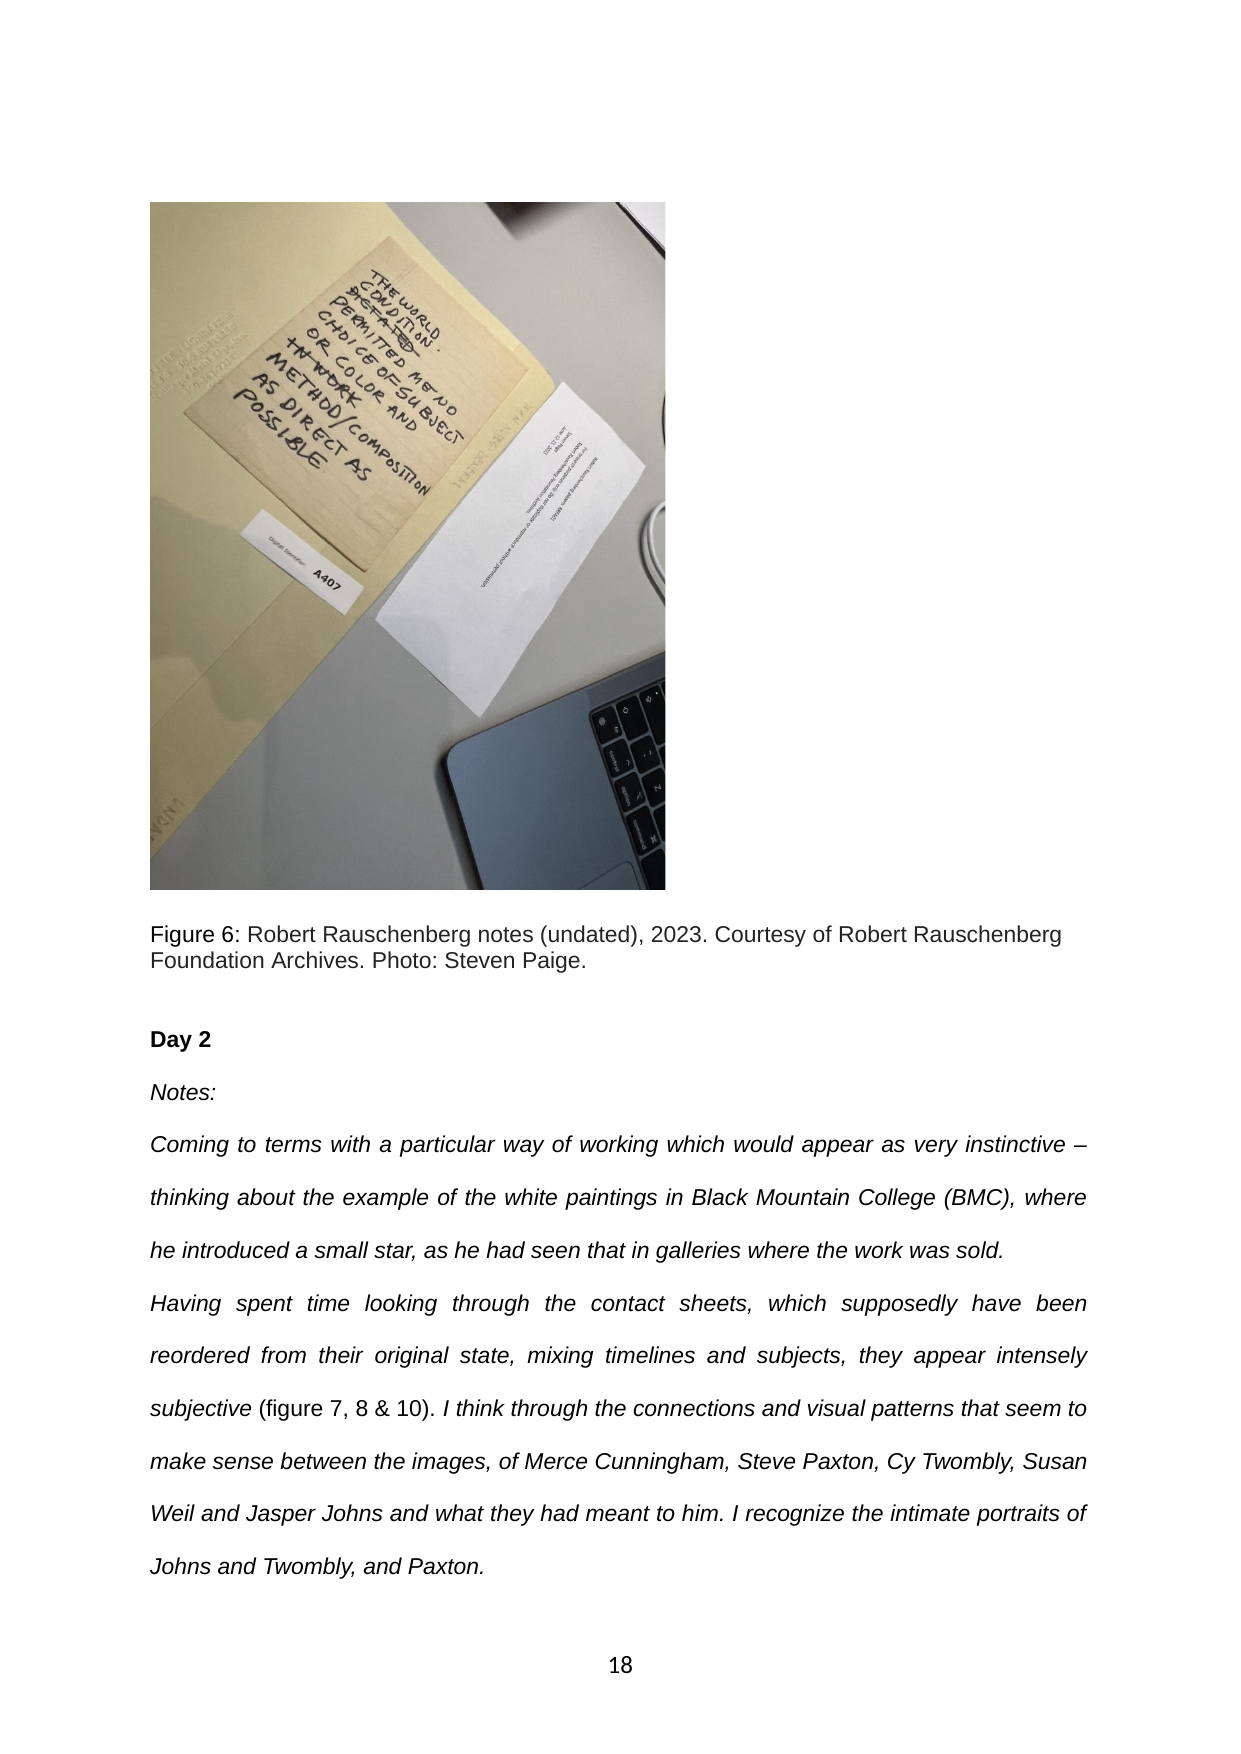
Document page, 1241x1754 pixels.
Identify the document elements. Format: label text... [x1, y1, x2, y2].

text Day 2 [150, 1026, 1090, 1052]
text Notes: [150, 1079, 1090, 1105]
text Coming to terms with a particular way of working which would appear as very instinctive – thinking about the example of the white paintings in Black Mountain College (BMC), where he introduced a small star, as he had seen that in galleries where the work was sold. [150, 1131, 1090, 1263]
text Having spent time looking through the contact sheets, which supposedly have been reordered from their original state, mixing timelines and subjects, they appear intensely subjective (figure 7, 8 & 10). I think through the connections and visual patterns that seem to make sense between the images, of Merce Cunningham, Steve Paxton, Cy Twombly, Susan Weil and Jasper Johns and what they had meant to him. I recognize the intimate portraits of Johns and Twombly, and Paxton. [150, 1289, 1090, 1579]
text Figure 6: Robert Rauschenberg notes (undated), 2023. Courtesy of Robert Rauschenberg Foundation Archives. Photo: Steven Paige. [150, 921, 1090, 973]
picture [150, 202, 666, 890]
